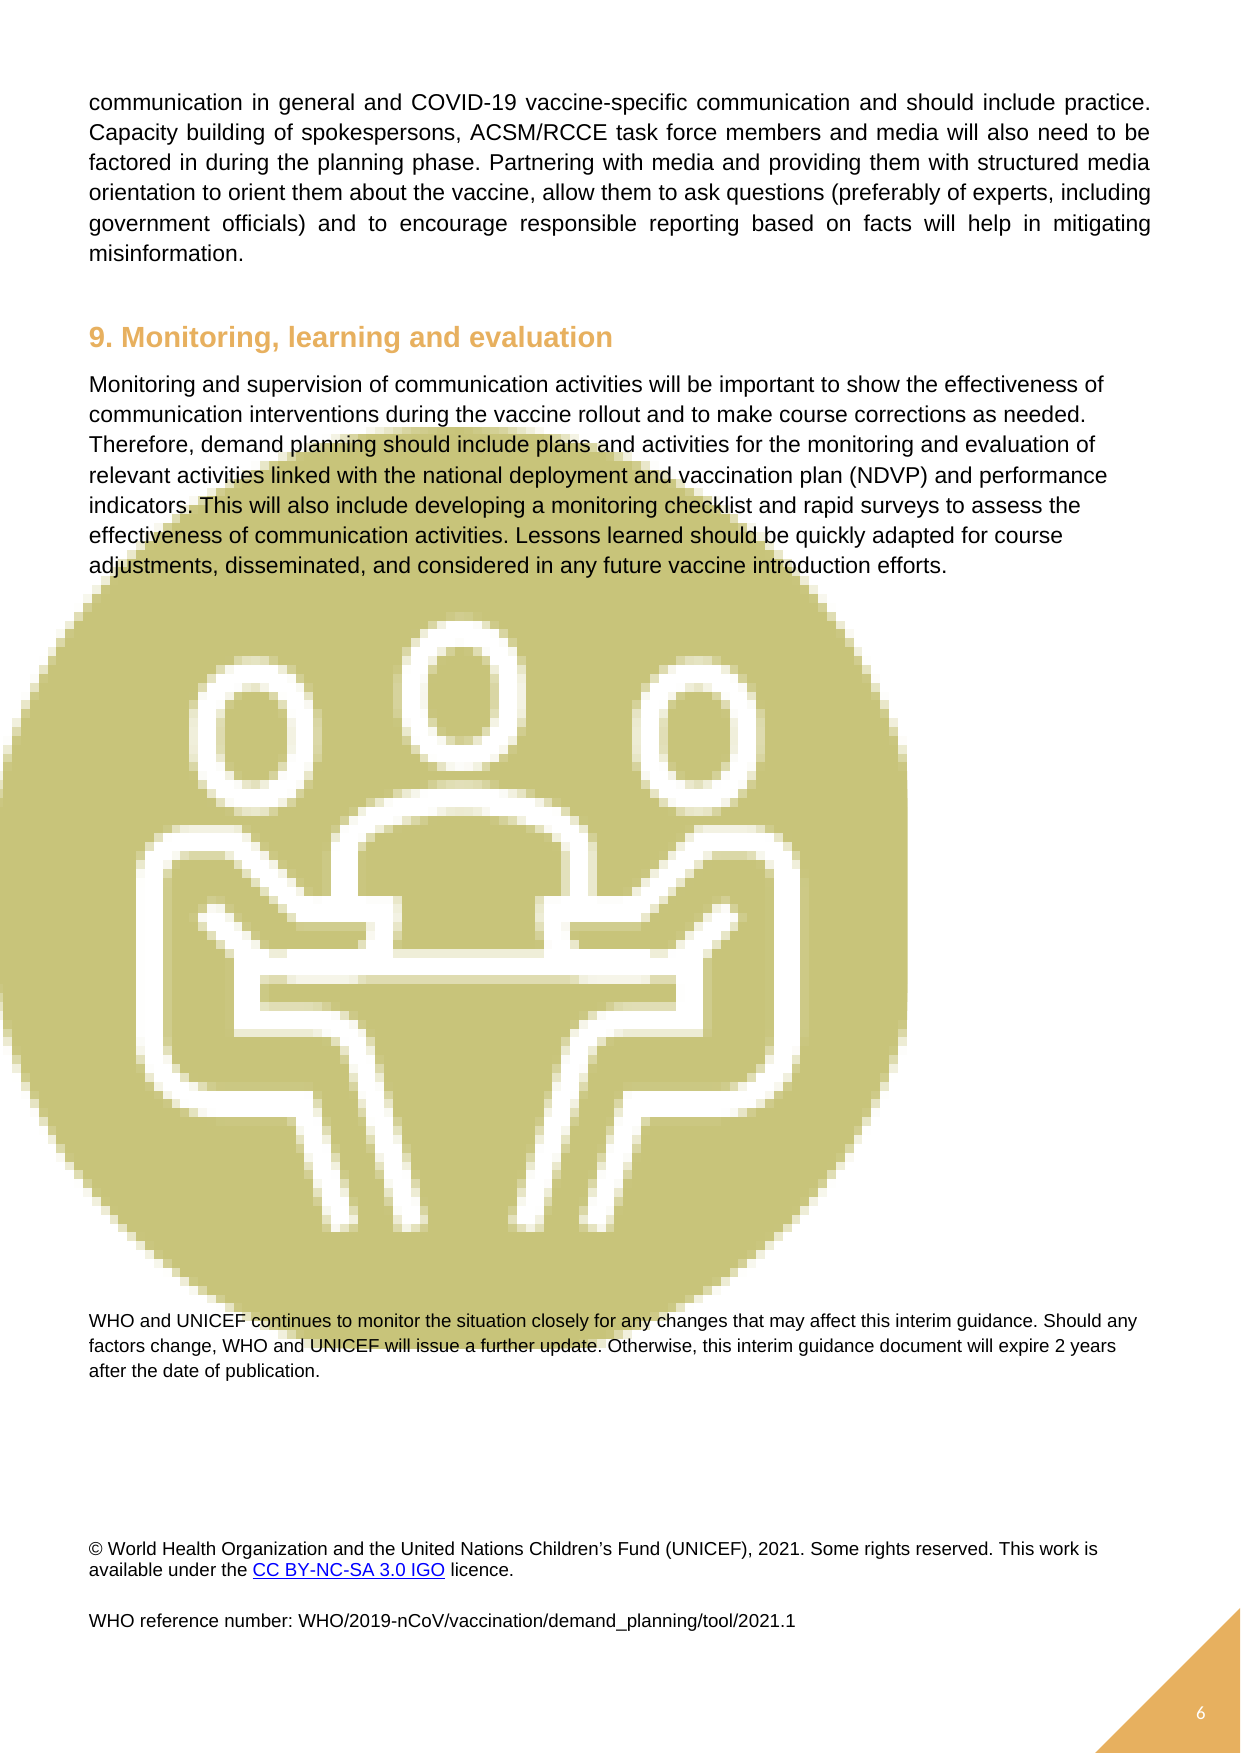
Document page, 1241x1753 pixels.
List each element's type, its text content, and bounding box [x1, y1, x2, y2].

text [89, 89, 1152, 266]
subtitle 9. Monitoring, learning and evaluation [89, 320, 1152, 353]
text WHO and UNICEF continues to monitor the situation closely for any changes that may affect this interim guidance. Should any factors change, WHO and UNICEF will issue a further update. Otherwise, this interim guidance document will expire 2 years after the date of publication. [89, 1310, 1152, 1381]
text Monitoring and supervision of communication activities will be important to show the effectiveness of communication interventions during the vaccine rollout and to make course corrections as needed. Therefore, demand planning should include plans and activities for the monitoring and evaluation of relevant activities linked with the national deployment and vaccination plan (NDVP) and performance indicators. This will also include developing a monitoring checklist and rapid surveys to assess the effectiveness of communication activities. Lessons learned should be quickly adapted for course adjustments, disseminated, and considered in any future vaccine introduction efforts. [89, 371, 1152, 578]
text WHO reference number: WHO/2019-nCoV/vaccination/demand_planning/tool/2021.1 [89, 1609, 1152, 1631]
text © World Health Organization and the United Nations Children’s Fund (UNICEF), 2021. Some rights reserved. This work is available under the CC BY-NC-SA 3.0 IGO licence. [89, 1537, 1152, 1580]
